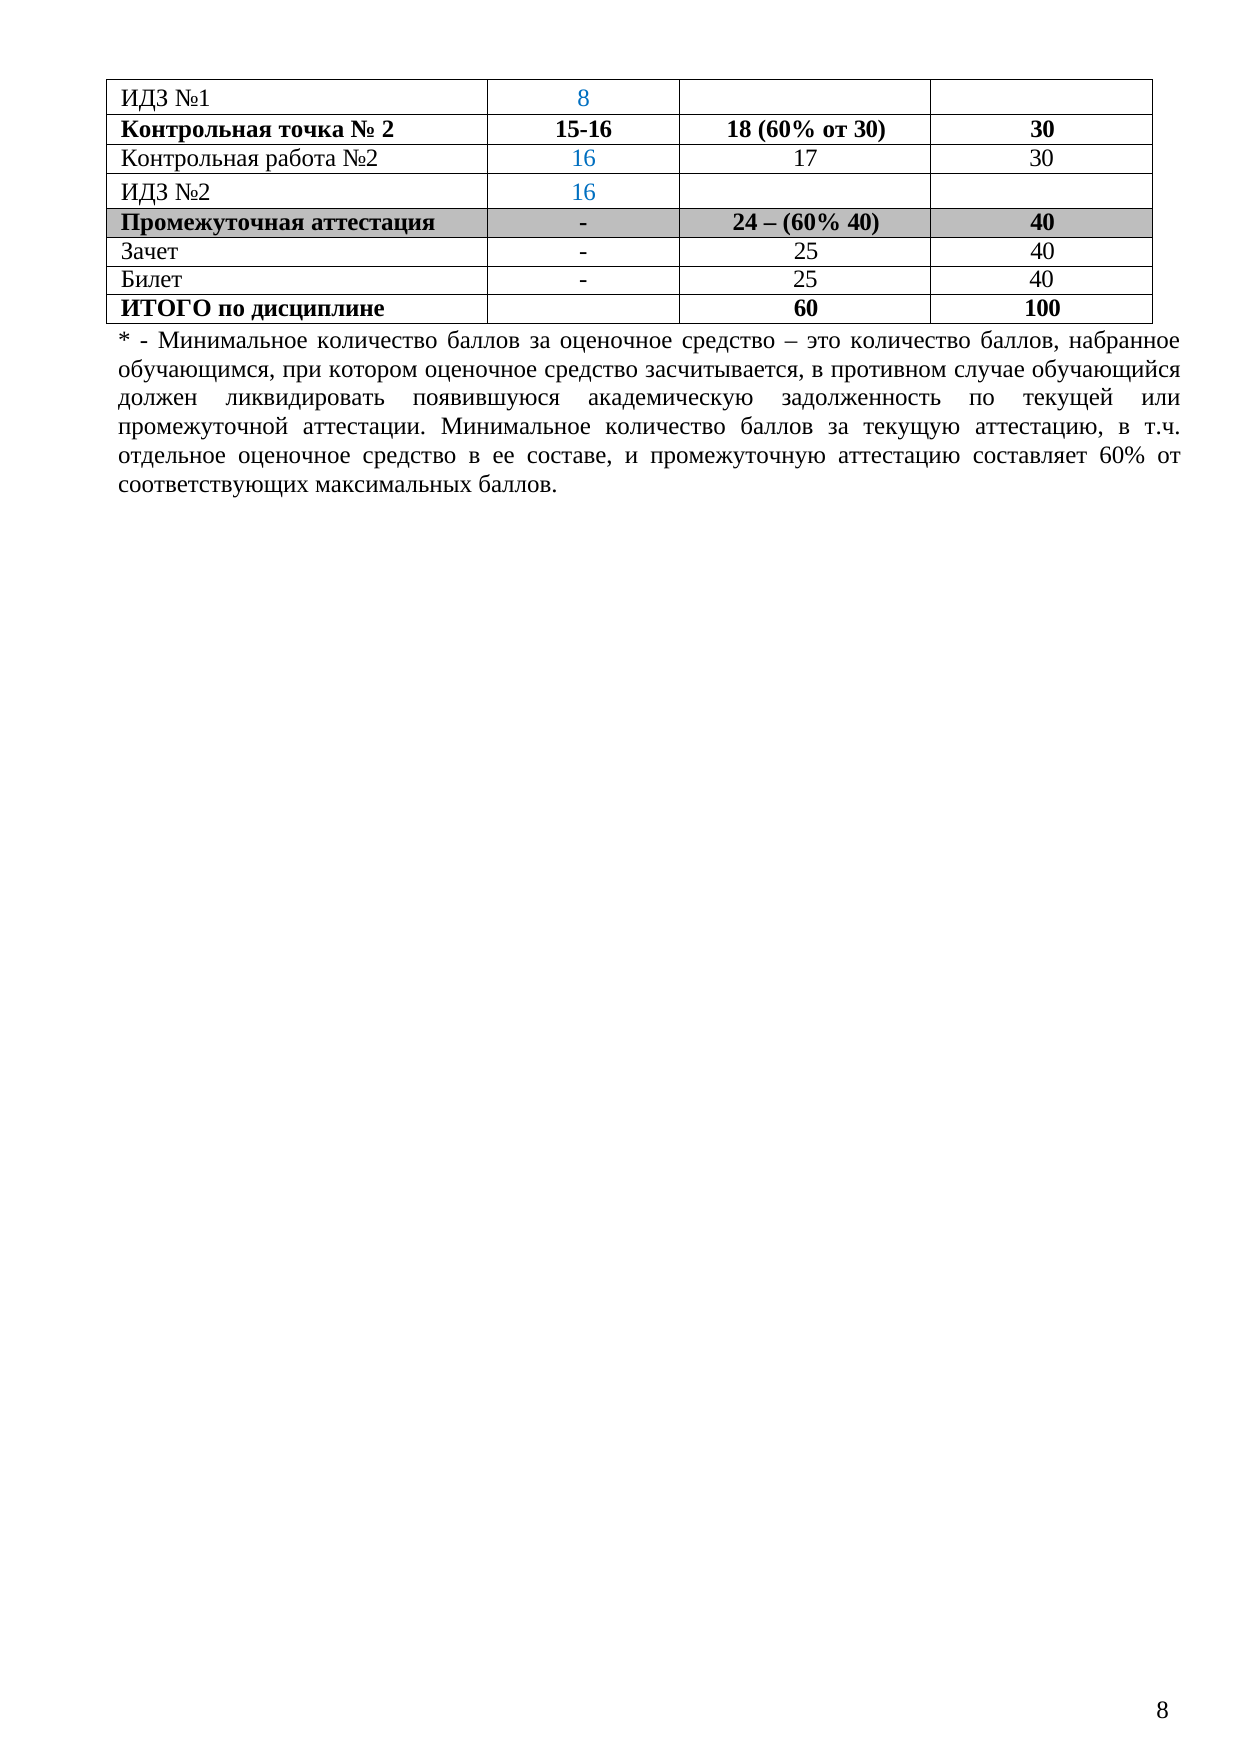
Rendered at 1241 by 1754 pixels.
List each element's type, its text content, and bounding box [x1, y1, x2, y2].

table_cell 30 [931, 115, 1152, 144]
table_cell 16 [488, 145, 679, 173]
table_cell Промежуточная аттестация [107, 209, 487, 237]
table_cell [931, 174, 1152, 208]
table_cell 8 [488, 80, 679, 114]
table_cell 18 (60% от 30) [680, 115, 930, 144]
table_cell 40 [931, 209, 1152, 237]
table_cell - [488, 238, 679, 266]
table_cell ИДЗ №1 [107, 80, 487, 114]
table_cell 24 – (60% 40) [680, 209, 930, 237]
table_cell [931, 80, 1152, 114]
table_cell [488, 295, 679, 323]
table_cell 40 [931, 267, 1152, 294]
table_cell Контрольная точка № 2 [107, 115, 487, 144]
table_cell 15-16 [488, 115, 679, 144]
table_cell 17 [680, 145, 930, 173]
table_cell 16 [488, 174, 679, 208]
table_cell - [488, 209, 679, 237]
table_cell ИТОГО по дисциплине [107, 295, 487, 323]
table_cell [680, 174, 930, 208]
table_cell - [488, 267, 679, 294]
table_cell Зачет [107, 238, 487, 266]
table_cell ИДЗ №2 [107, 174, 487, 208]
text * - Минимальное количество баллов за оценочное средство – это количество баллов, набранное обучающимся, при котором оценочное средство засчитывается, в противном случае обучающийся должен ликвидировать появившуюся академическую задолженность по текущей или промежуточной аттестации. Минимальное количество баллов за текущую аттестацию, в т.ч. отдельное оценочное средство в ее составе, и промежуточную аттестацию составляет 60% от соответствующих максимальных баллов. [118, 325, 1181, 497]
table_cell 25 [680, 238, 930, 266]
table_cell 25 [680, 267, 930, 294]
table_cell [680, 80, 930, 114]
table_cell 60 [680, 295, 930, 323]
table_cell 100 [931, 295, 1152, 323]
table_cell Контрольная работа №2 [107, 145, 487, 173]
table_cell 40 [931, 238, 1152, 266]
table_cell 30 [931, 145, 1152, 173]
table_cell Билет [107, 267, 487, 294]
